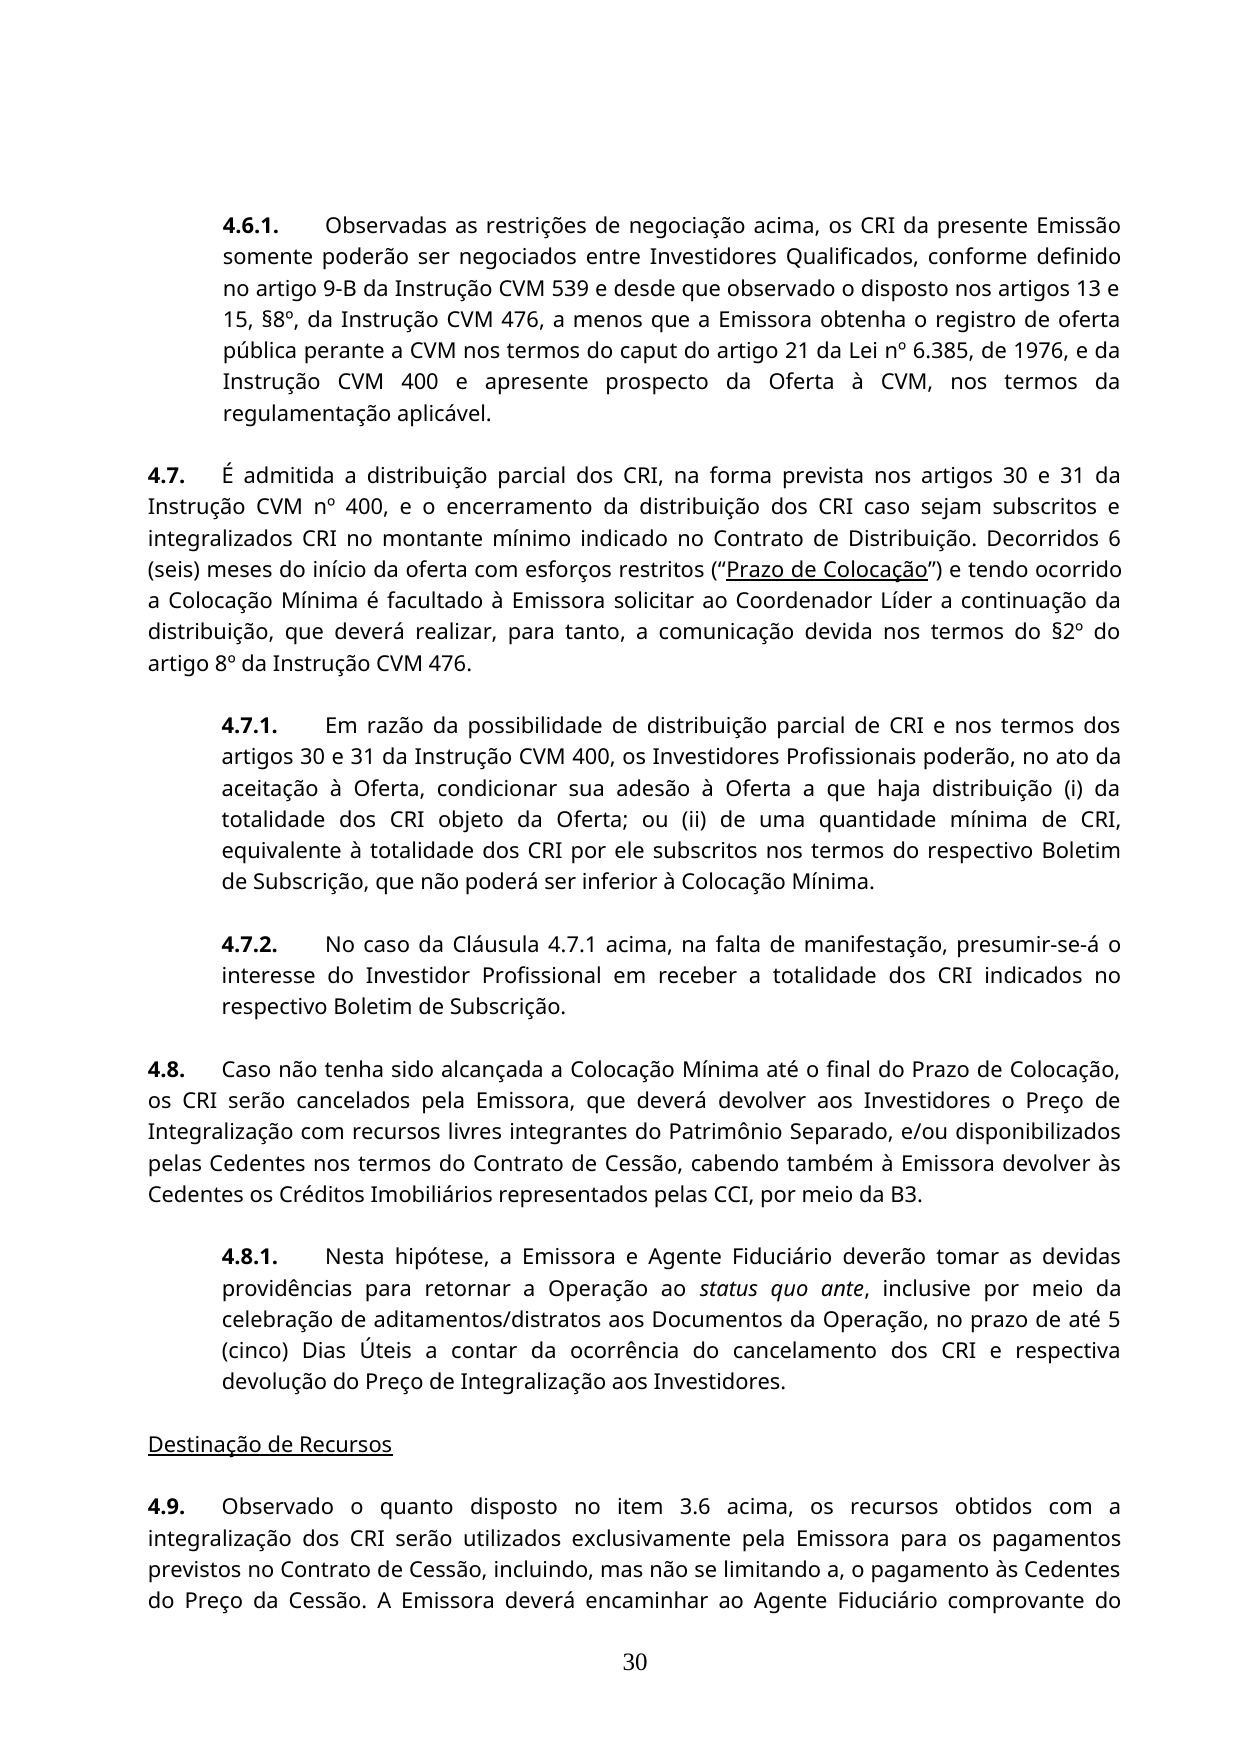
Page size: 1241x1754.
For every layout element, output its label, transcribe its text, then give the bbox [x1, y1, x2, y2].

list 4.6.1. Observadas as restrições de negociação acima, os CRI da presente Emissão somente poderão ser negociados entre Investidores Qualificados, conforme definido no artigo 9-B da Instrução CVM 539 e desde que observado o disposto nos artigos 13 e 15, §8º, da Instrução CVM 476, a menos que a Emissora obtenha o registro de oferta pública perante a CVM nos termos do caput do artigo 21 da Lei nº 6.385, de 1976, e da Instrução CVM 400 e apresente prospecto da Oferta à CVM, nos termos da regulamentação aplicável. [223, 208, 1122, 427]
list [148, 1490, 1122, 1615]
list É admitida a distribuição parcial dos CRI, na forma prevista nos artigos 30 e 31 da Instrução CVM nº 400, e o encerramento da distribuição dos CRI caso sejam subscritos e integralizados CRI no montante mínimo indicado no Contrato de Distribuição. Decorridos 6 (seis) meses do início da oferta com esforços restritos (“Prazo de Colocação”) e tendo ocorrido a Colocação Mínima é facultado à Emissora solicitar ao Coordenador Líder a continuação da distribuição, que deverá realizar, para tanto, a comunicação devida nos termos do §2º do artigo 8º da Instrução CVM 476. [148, 458, 1122, 677]
list Caso não tenha sido alcançada a Colocação Mínima até o final do Prazo de Colocação, os CRI serão cancelados pela Emissora, que deverá devolver aos Investidores o Preço de Integralização com recursos livres integrantes do Patrimônio Separado, e/ou disponibilizados pelas Cedentes nos termos do Contrato de Cessão, cabendo também à Emissora devolver às Cedentes os Créditos Imobiliários representados pelas CCI, por meio da B3. [148, 1052, 1122, 1208]
list 4.8.1. Nesta hipótese, a Emissora e Agente Fiduciário deverão tomar as devidas providências para retornar a Operação ao status quo ante, inclusive por meio da celebração de aditamentos/distratos aos Documentos da Operação, no prazo de até 5 (cinco) Dias Úteis a contar da ocorrência do cancelamento dos CRI e respectiva devolução do Preço de Integralização aos Investidores. [222, 1240, 1122, 1396]
list Destinação de Recursos [148, 1427, 1122, 1458]
list 4.7.2. No caso da Cláusula 4.7.1 acima, na falta de manifestação, presumir-se-á o interesse do Investidor Profissional em receber a totalidade dos CRI indicados no respectivo Boletim de Subscrição. [221, 927, 1122, 1021]
list 4.7.1. Em razão da possibilidade de distribuição parcial de CRI e nos termos dos artigos 30 e 31 da Instrução CVM 400, os Investidores Profissionais poderão, no ato da aceitação à Oferta, condicionar sua adesão à Oferta a que haja distribuição (i) da totalidade dos CRI objeto da Oferta; ou (ii) de uma quantidade mínima de CRI, equivalente à totalidade dos CRI por ele subscritos nos termos do respectivo Boletim de Subscrição, que não poderá ser inferior à Colocação Mínima. [221, 708, 1122, 896]
